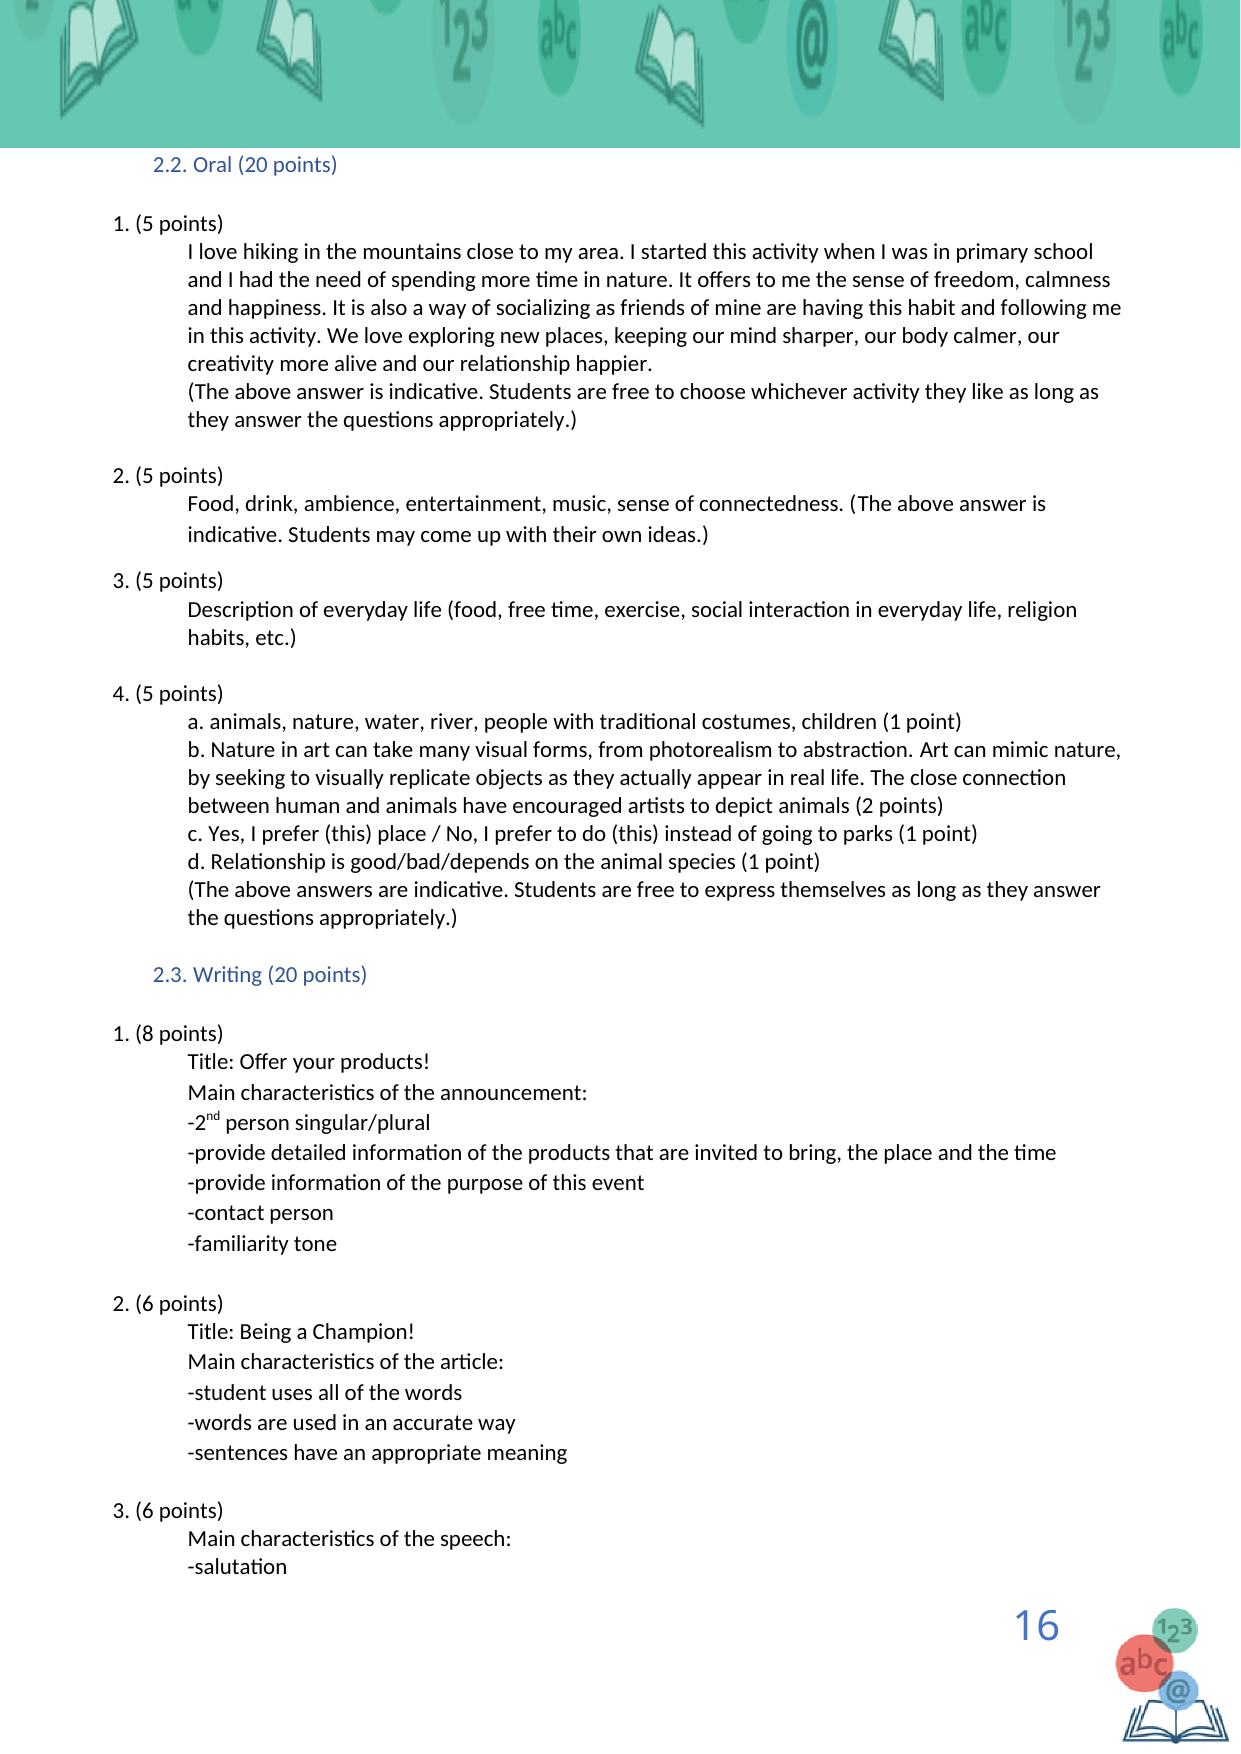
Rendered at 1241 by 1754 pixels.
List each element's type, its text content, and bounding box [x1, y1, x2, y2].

text -student uses all of the words [187, 1378, 1128, 1406]
text 2. (5 points) [112, 462, 1128, 489]
text -salutation [187, 1552, 1128, 1580]
text (The above answer is indicative. Students are free to choose whichever activity they like as long as they answer the questions appropriately.) [187, 377, 1128, 433]
text -provide detailed information of the products that are invited to bring, the place and the time [187, 1138, 1128, 1166]
text 3. (6 points) [112, 1496, 1128, 1524]
picture [0, 0, 1241, 148]
text 3. (5 points) [112, 567, 1128, 595]
text -2nd person singular/plural [187, 1108, 1128, 1136]
text Description of everyday life (food, free time, exercise, social interaction in everyday life, religion habits, etc.) [187, 595, 1128, 651]
text -words are used in an accurate way [187, 1408, 1128, 1436]
text I love hiking in the mountains close to my area. I started this activity when I was in primary school and I had the need of spending more time in nature. It offers to me the sense of freedom, calmness and happiness. It is also a way of socializing as friends of mine are having this habit and following me in this activity. We love exploring new places, keeping our mind sharper, our body calmer, our creativity more alive and our relationship happier. [187, 237, 1128, 377]
text -contact person [187, 1198, 1128, 1227]
text Food, drink, ambience, entertainment, music, sense of connectedness. (The above answer is indicative. Students may come up with their own ideas.) [187, 489, 1128, 548]
text 1. (5 points) [112, 209, 1128, 237]
text Title: Being a Champion! [187, 1317, 1128, 1345]
text -sentences have an appropriate meaning [187, 1438, 1128, 1466]
list Writing (20 points) [153, 960, 1128, 988]
text d. Relationship is good/bad/depends on the animal species (1 point) [187, 847, 1128, 875]
list Oral (20 points) [153, 150, 1128, 178]
text a. animals, nature, water, river, people with traditional costumes, children (1 point) [187, 707, 1128, 735]
text Main characteristics of the article: [187, 1347, 1128, 1375]
text 4. (5 points) [112, 679, 1128, 707]
text 1. (8 points) [112, 1019, 1128, 1047]
text -familiarity tone [187, 1229, 1128, 1257]
text Main characteristics of the speech: [187, 1524, 1128, 1552]
picture [1108, 1594, 1241, 1754]
text c. Yes, I prefer (this) place / No, I prefer to do (this) instead of going to parks (1 point) [187, 819, 1128, 847]
text b. Nature in art can take many visual forms, from photorealism to abstraction. Art can mimic nature, by seeking to visually replicate objects as they actually appear in real life. The close connection between human and animals have encouraged artists to depict animals (2 points) [187, 735, 1128, 819]
text 2. (6 points) [112, 1289, 1128, 1317]
text (The above answers are indicative. Students are free to express themselves as long as they answer the questions appropriately.) [187, 875, 1128, 931]
text -provide information of the purpose of this event [187, 1168, 1128, 1196]
text Title: Offer your products! Main characteristics of the announcement: [187, 1047, 1128, 1106]
